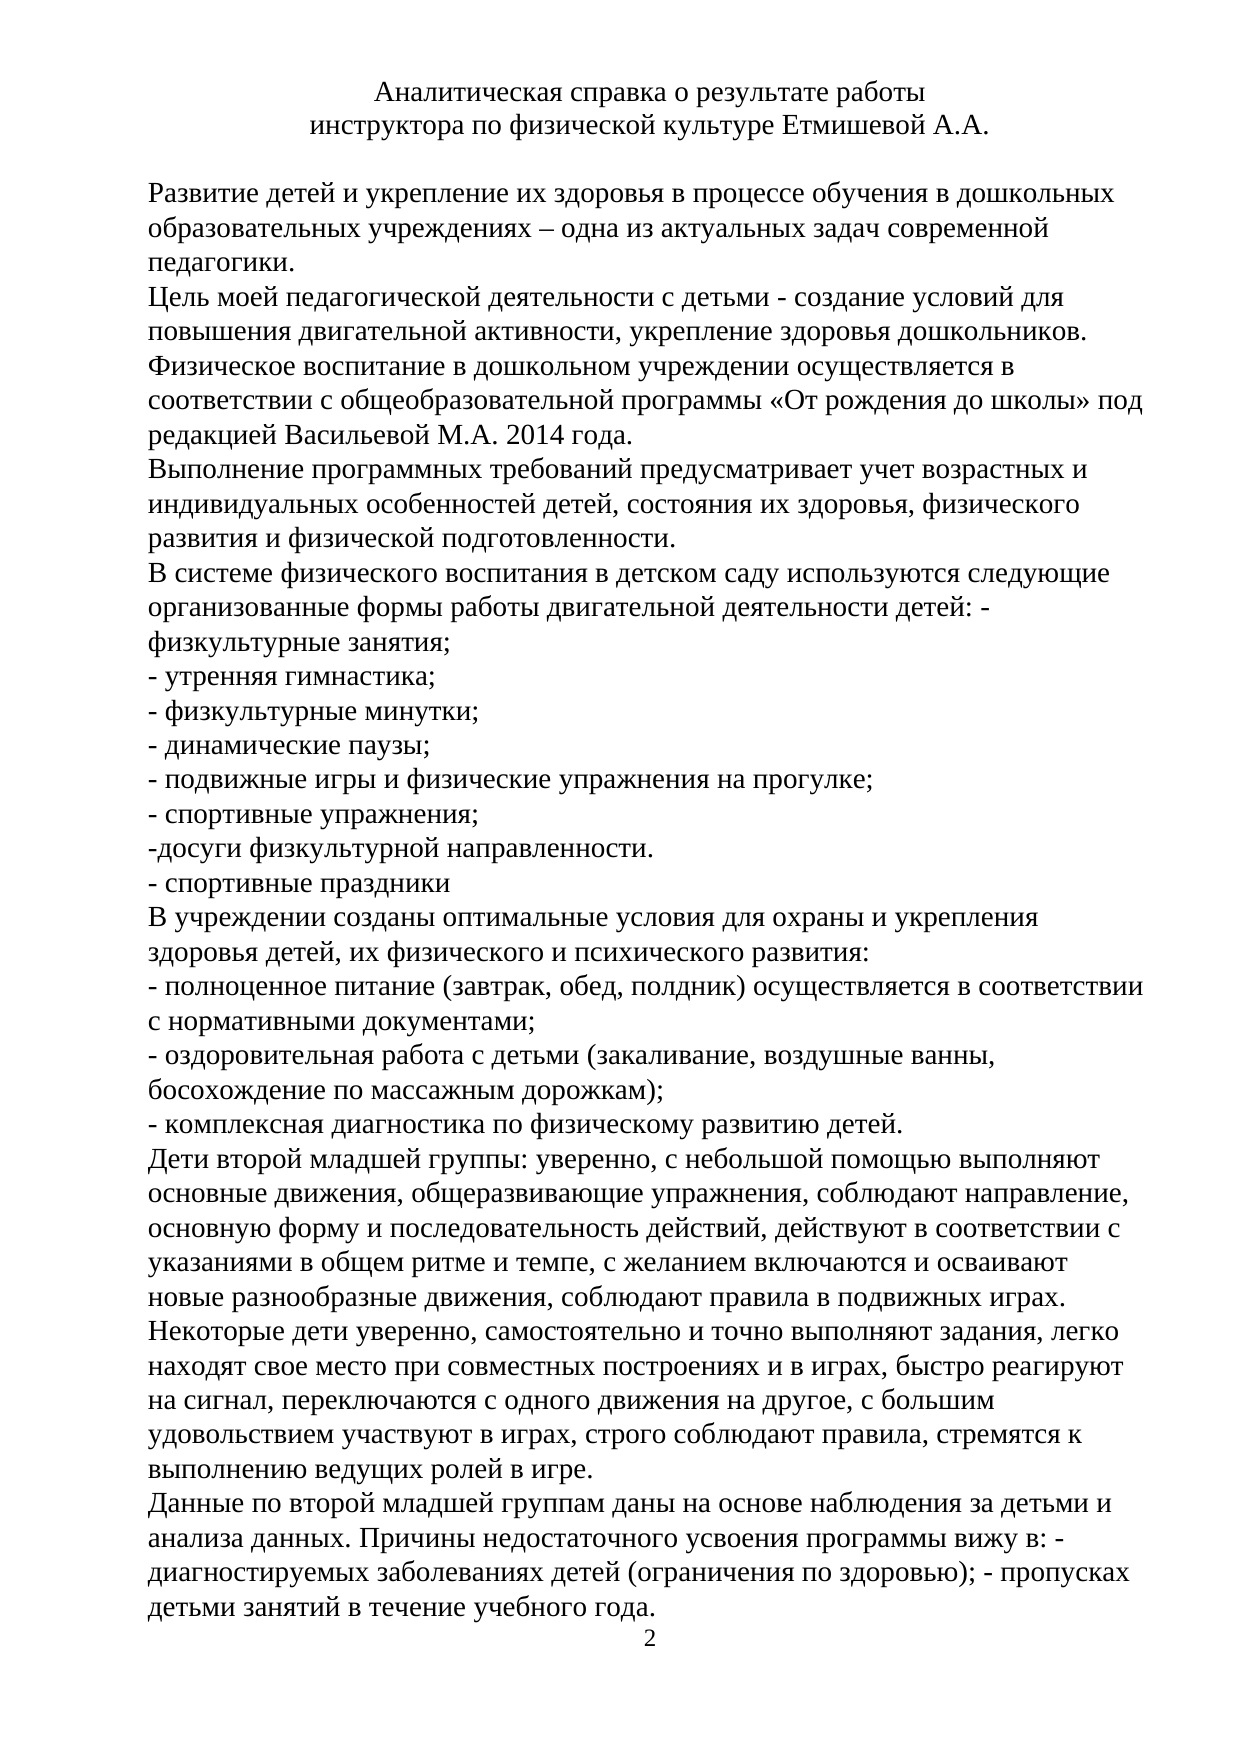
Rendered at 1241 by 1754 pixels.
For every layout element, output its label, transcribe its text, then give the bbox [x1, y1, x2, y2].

text - спортивные упражнения; [148, 795, 1152, 829]
text - утренняя гимнастика; [148, 657, 1152, 692]
text - физкультурные минутки; [148, 692, 1152, 726]
text Выполнение программных требований предусматривает учет возрастных и индивидуальных особенностей детей, состояния их здоровья, физического развития и физической подготовленности. [148, 450, 1152, 554]
text инструктора по физической культуре Етмишевой А.А. [148, 107, 1152, 141]
text - спортивные праздники [148, 864, 1152, 898]
text Развитие детей и укрепление их здоровья в процессе обучения в дошкольных образовательных учреждениях – одна из актуальных задач современной педагогики. [148, 174, 1152, 278]
text В учреждении созданы оптимальные условия для охраны и укрепления здоровья детей, их физического и психического развития: [148, 898, 1152, 967]
text Данные по второй младшей группам даны на основе наблюдения за детьми и анализа данных. Причины недостаточного усвоения программы вижу в: - диагностируемых заболеваниях детей (ограничения по здоровью); - пропусках детьми занятий в течение учебного года. [148, 1485, 1152, 1623]
text Дети второй младшей группы: уверенно, с небольшой помощью выполняют основные движения, общеразвивающие упражнения, соблюдают направление, основную форму и последовательность действий, действуют в соответствии с указаниями в общем ритме и темпе, с желанием включаются и осваивают новые разнообразные движения, соблюдают правила в подвижных играх. Некоторые дети уверенно, самостоятельно и точно выполняют задания, легко находят свое место при совместных построениях и в играх, быстро реагируют на сигнал, переключаются с одного движения на другое, с большим удовольствием участвуют в играх, строго соблюдают правила, стремятся к выполнению ведущих ролей в игре. [148, 1140, 1152, 1485]
text - динамические паузы; [148, 726, 1152, 761]
text Аналитическая справка о результате работы [148, 74, 1152, 107]
text -досуги физкультурной направленности. [148, 829, 1152, 864]
text - полноценное питание (завтрак, обед, полдник) осуществляется в соответствии с нормативными документами; [148, 967, 1152, 1036]
text - оздоровительная работа с детьми (закаливание, воздушные ванны, босохождение по массажным дорожкам); [148, 1036, 1152, 1105]
text Цель моей педагогической деятельности с детьми - создание условий для повышения двигательной активности, укрепление здоровья дошкольников. Физическое воспитание в дошкольном учреждении осуществляется в соответствии с общеобразовательной программы «От рождения до школы» под редакцией Васильевой М.А. 2014 года. [148, 278, 1152, 450]
text В системе физического воспитания в детском саду используются следующие организованные формы работы двигательной деятельности детей: - физкультурные занятия; [148, 554, 1152, 657]
text - комплексная диагностика по физическому развитию детей. [148, 1105, 1152, 1140]
text - подвижные игры и физические упражнения на прогулке; [148, 761, 1152, 795]
